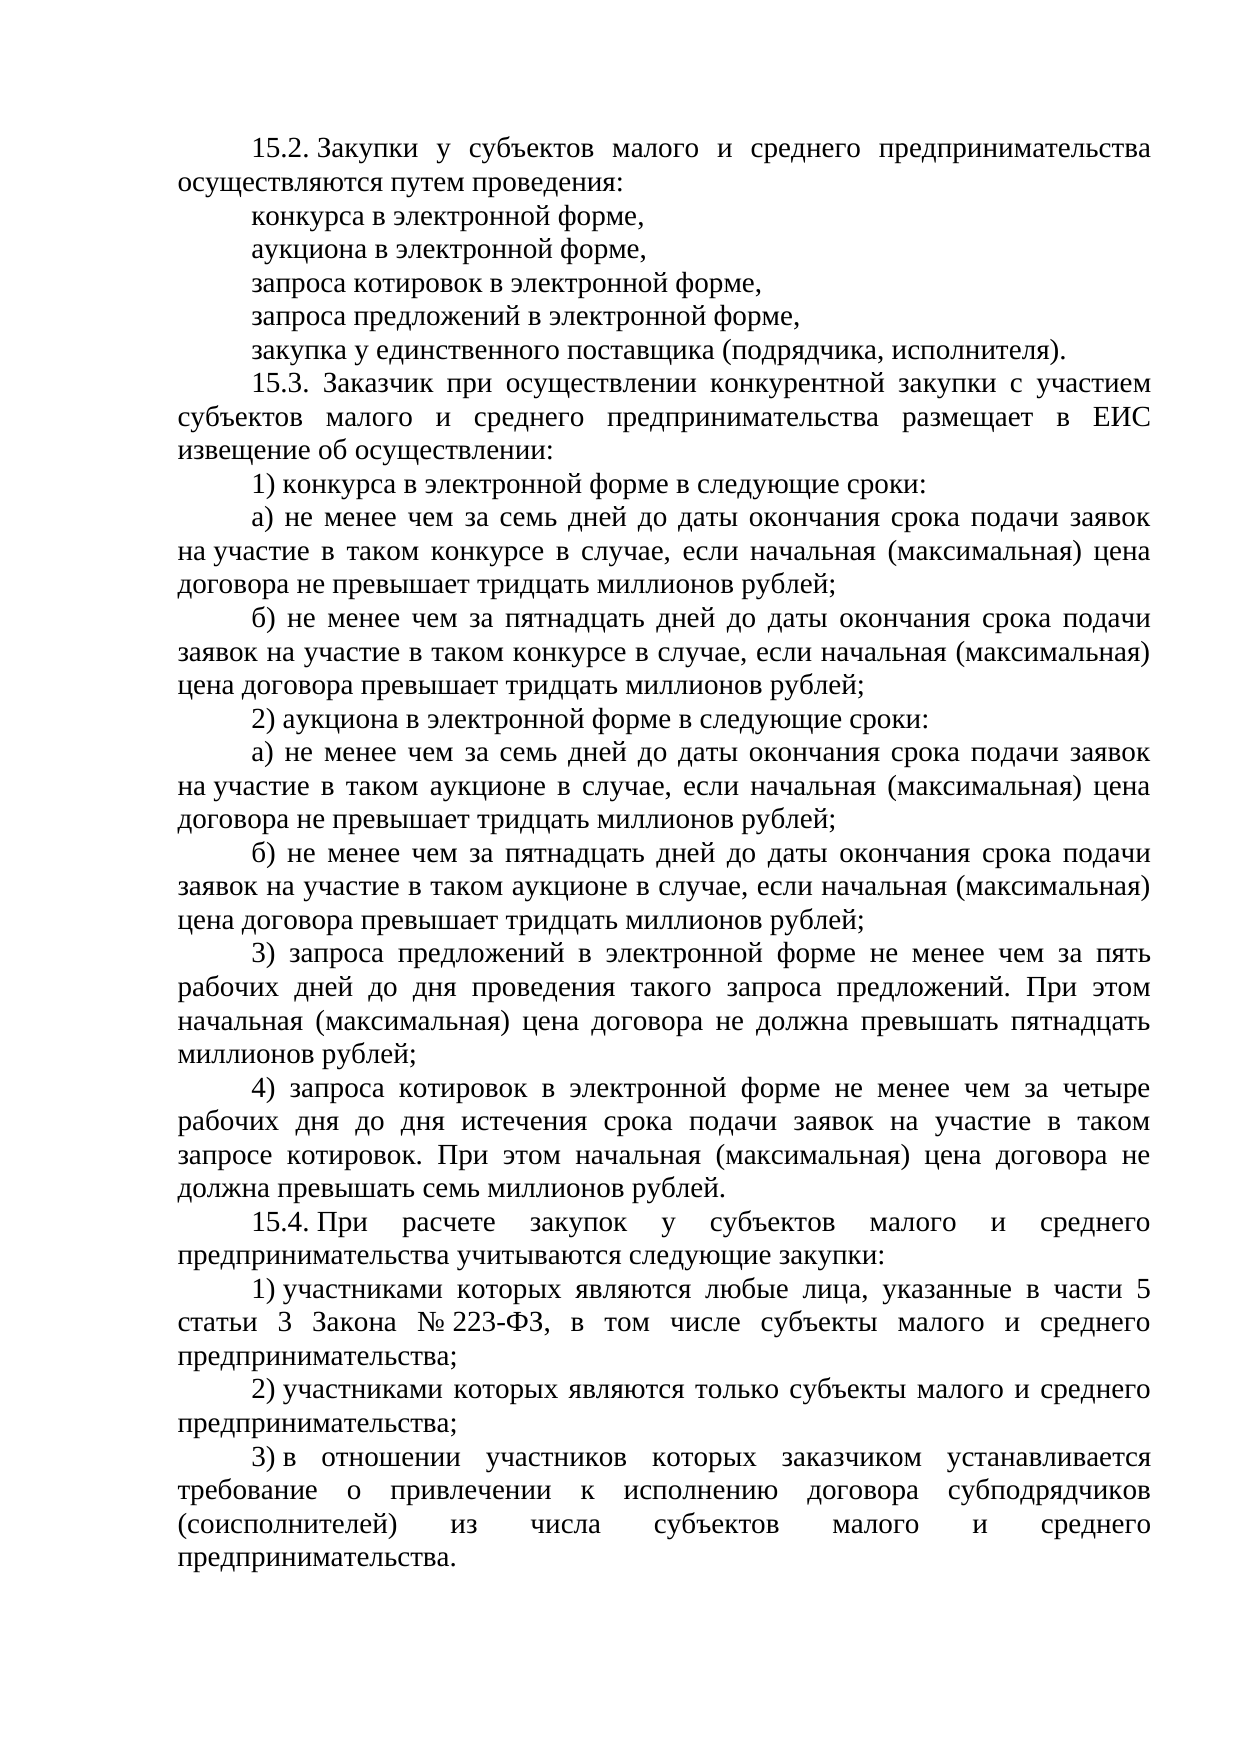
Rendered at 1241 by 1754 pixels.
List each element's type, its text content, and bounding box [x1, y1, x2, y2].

text 1) участниками которых являются любые лица, указанные в части 5 статьи 3 Закона № 223-ФЗ, в том числе субъекты малого и среднего предпринимательства; [177, 1271, 1152, 1372]
text а) не менее чем за семь дней до даты окончания срока подачи заявок на участие в таком аукционе в случае, если начальная (максимальная) цена договора не превышает тридцать миллионов рублей; [177, 734, 1152, 835]
text 3) в отношении участников которых заказчиком устанавливается требование о привлечении к исполнению договора субподрядчиков (соисполнителей) из числа субъектов малого и среднего предпринимательства. [177, 1439, 1152, 1573]
text закупка у единственного поставщика (подрядчика, исполнителя). [177, 332, 1152, 365]
text а) не менее чем за семь дней до даты окончания срока подачи заявок на участие в таком конкурсе в случае, если начальная (максимальная) цена договора не превышает тридцать миллионов рублей; [177, 499, 1152, 600]
text б) не менее чем за пятнадцать дней до даты окончания срока подачи заявок на участие в таком аукционе в случае, если начальная (максимальная) цена договора превышает тридцать миллионов рублей; [177, 835, 1152, 936]
text 15.2. Закупки у субъектов малого и среднего предпринимательства осуществляются путем проведения: [177, 131, 1152, 198]
text 15.3. Заказчик при осуществлении конкурентной закупки с участием субъектов малого и среднего предпринимательства размещает в ЕИС извещение об осуществлении: [177, 365, 1152, 466]
text запроса предложений в электронной форме, [177, 298, 1152, 332]
list конкурса в электронной форме, [177, 198, 1152, 231]
text 1) конкурса в электронной форме в следующие сроки: [177, 466, 1152, 499]
text 3) запроса предложений в электронной форме не менее чем за пять рабочих дней до дня проведения такого запроса предложений. При этом начальная (максимальная) цена договора не должна превышать пятнадцать миллионов рублей; [177, 936, 1152, 1070]
list запроса котировок в электронной форме, [177, 265, 1152, 298]
text 2) участниками которых являются только субъекты малого и среднего предпринимательства; [177, 1372, 1152, 1439]
list аукциона в электронной форме, [177, 231, 1152, 265]
text 4) запроса котировок в электронной форме не менее чем за четыре рабочих дня до дня истечения срока подачи заявок на участие в таком запросе котировок. При этом начальная (максимальная) цена договора не должна превышать семь миллионов рублей. [177, 1070, 1152, 1204]
text б) не менее чем за пятнадцать дней до даты окончания срока подачи заявок на участие в таком конкурсе в случае, если начальная (максимальная) цена договора превышает тридцать миллионов рублей; [177, 600, 1152, 701]
text 2) аукциона в электронной форме в следующие сроки: [177, 701, 1152, 734]
text 15.4. При расчете закупок у субъектов малого и среднего предпринимательства учитываются следующие закупки: [177, 1204, 1152, 1271]
